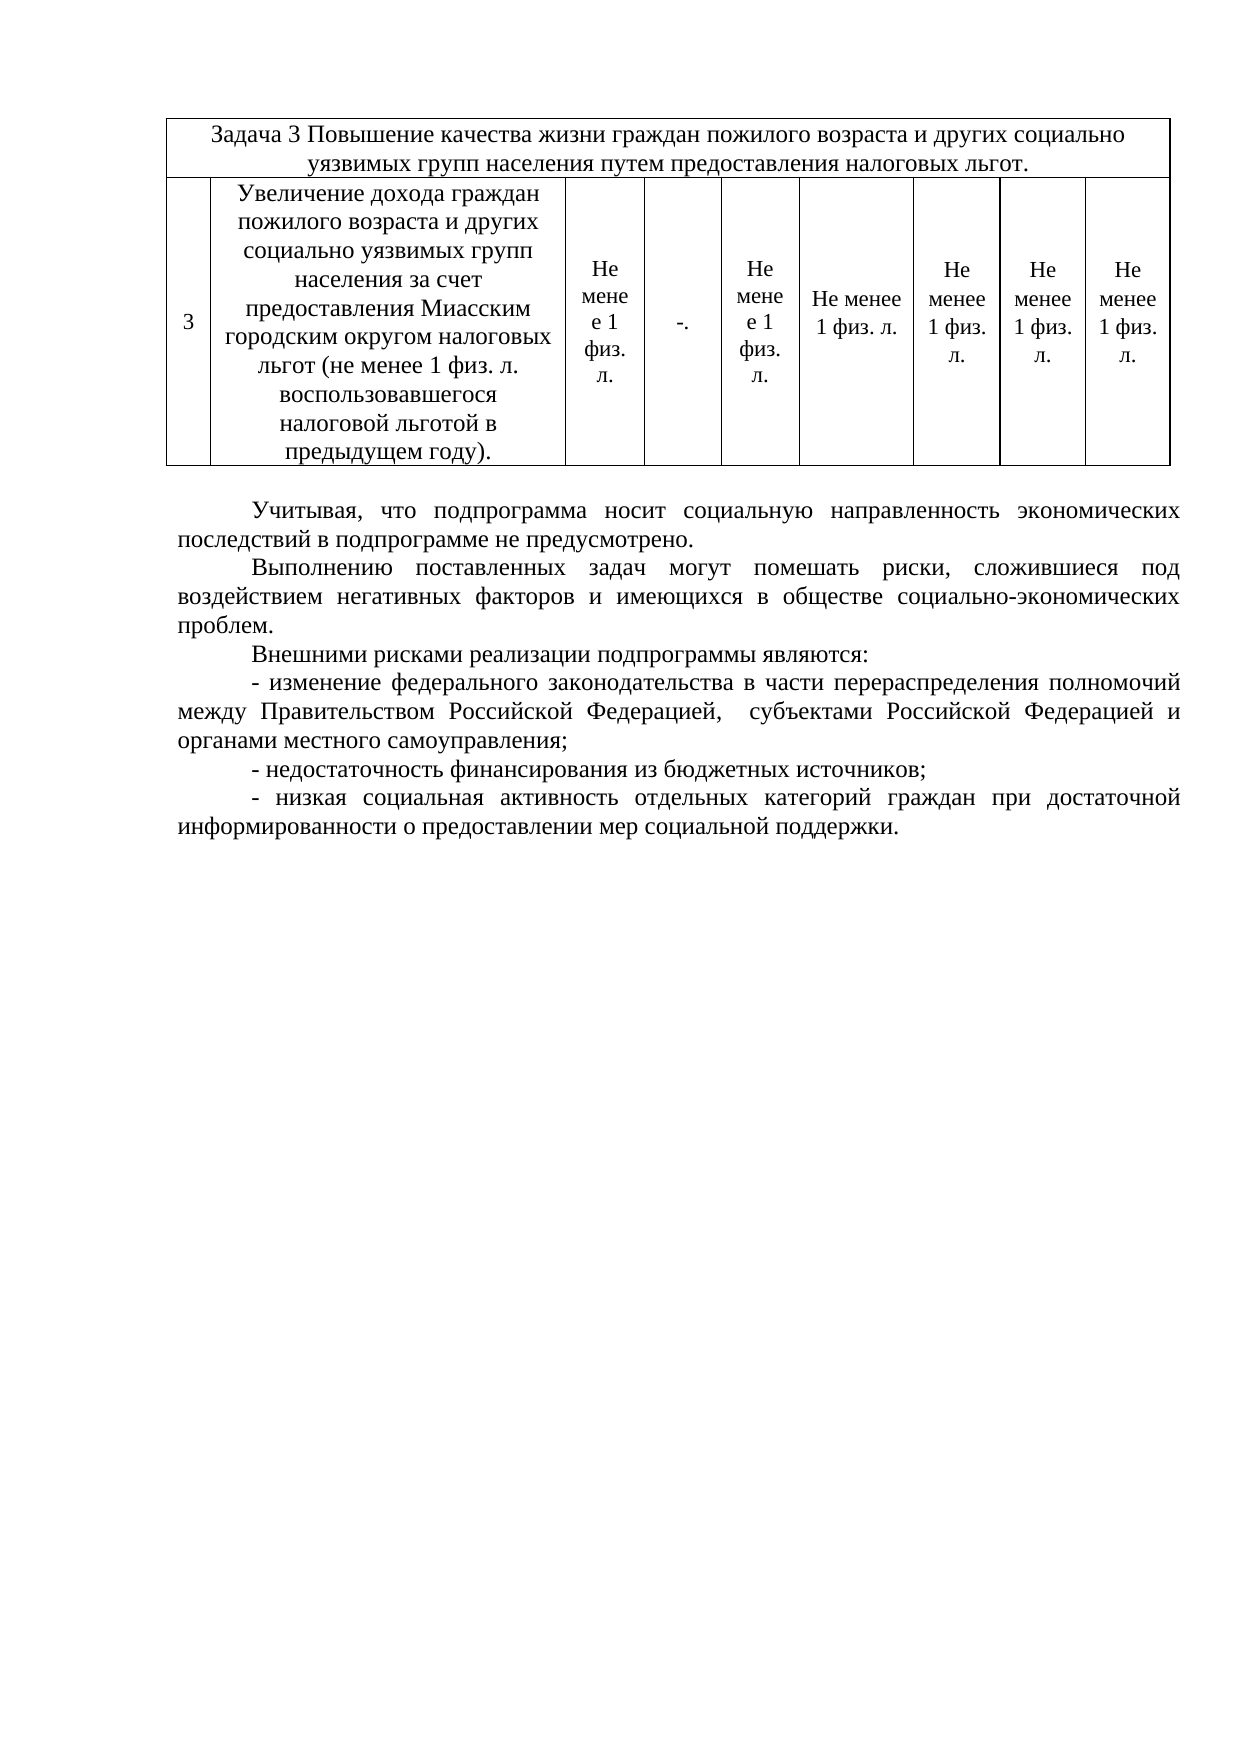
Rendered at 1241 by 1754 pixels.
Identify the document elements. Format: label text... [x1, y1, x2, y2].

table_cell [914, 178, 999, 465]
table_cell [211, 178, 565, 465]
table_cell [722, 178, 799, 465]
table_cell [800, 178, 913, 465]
text Внешними рисками реализации подпрограммы являются: [177, 639, 1181, 667]
text - изменение федерального законодательства в части перераспределения полномочий между Правительством Российской Федерацией, субъектами Российской Федерацией и органами местного самоуправления; [177, 667, 1181, 754]
text - низкая социальная активность отдельных категорий граждан при достаточной информированности о предоставлении мер социальной поддержки. [177, 782, 1181, 840]
text Выполнению поставленных задач могут помешать риски, сложившиеся под воздействием негативных факторов и имеющихся в обществе социально-экономических проблем. [177, 552, 1181, 639]
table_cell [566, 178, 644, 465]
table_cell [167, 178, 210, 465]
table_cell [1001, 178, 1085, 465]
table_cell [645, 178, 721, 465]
text - недостаточность финансирования из бюджетных источников; [177, 754, 1181, 782]
text Учитывая, что подпрограмма носит социальную направленность экономических последствий в подпрограмме не предусмотрено. [177, 495, 1181, 552]
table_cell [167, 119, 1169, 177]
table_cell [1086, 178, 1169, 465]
